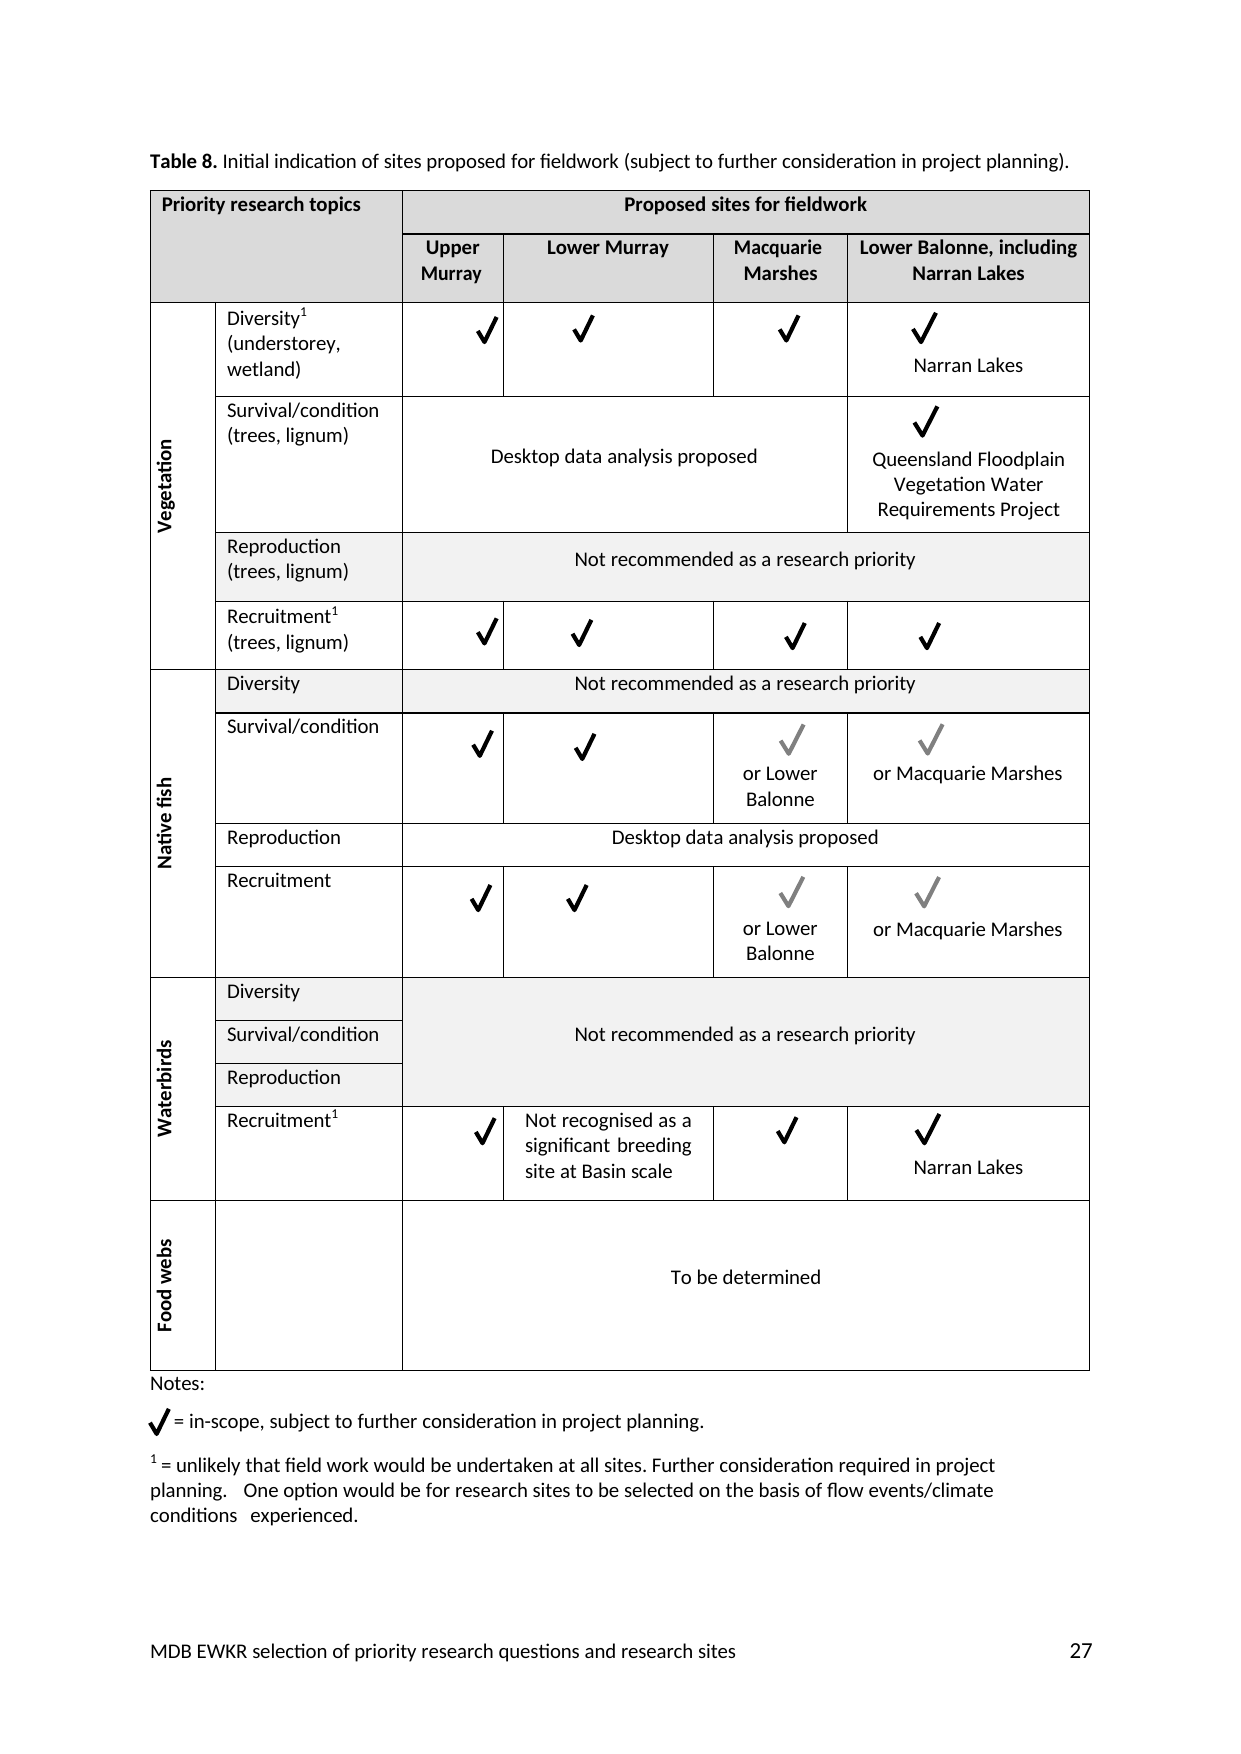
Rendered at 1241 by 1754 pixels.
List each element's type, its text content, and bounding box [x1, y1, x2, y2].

table_cell Lower Balonne, including Narran Lakes [848, 235, 1089, 302]
table_cell or Macquarie Marshes [848, 867, 1089, 977]
table_cell Desktop data analysis proposed [403, 397, 847, 532]
table_cell Vegetation [151, 303, 215, 669]
table_cell Food webs [151, 1201, 215, 1369]
table_cell [504, 867, 713, 977]
table_cell Not recommended as a research priority [403, 978, 1089, 1106]
table_cell Survival/condition (trees, lignum) [216, 397, 402, 532]
table_cell [848, 602, 1089, 669]
table_cell or Lower Balonne [714, 714, 847, 823]
table_cell Native fish [151, 670, 215, 977]
table_cell or Lower Balonne [714, 867, 847, 977]
table_cell [403, 867, 503, 977]
table_cell Upper Murray [403, 235, 503, 302]
table_cell Diversity [216, 978, 402, 1020]
table_cell [403, 602, 503, 669]
table_cell Survival/condition [216, 1021, 402, 1063]
table_cell Lower Murray [504, 235, 713, 302]
table_cell [504, 714, 713, 823]
table_cell [714, 602, 847, 669]
table_cell Reproduction (trees, lignum) [216, 533, 402, 601]
table_header Priority research topics [151, 191, 402, 302]
table_cell Not recognised as a significant breeding site at Basin scale [504, 1107, 713, 1200]
table_cell [403, 714, 503, 823]
text 1 = unlikely that field work would be undertaken at all sites. Further consideration required in project planning. One option would be for research sites to be selected on the basis of flow events/climate conditions experienced. [150, 1450, 1074, 1528]
table_cell [504, 303, 713, 396]
table_cell Recruitment1 [216, 1107, 402, 1200]
text Table 8. Initial indication of sites proposed for fieldwork (subject to further consideration in project planning). [150, 148, 1101, 173]
table_cell Waterbirds [151, 978, 215, 1200]
table_cell Narran Lakes [848, 1107, 1089, 1200]
table_cell or Macquarie Marshes [848, 714, 1089, 823]
table_cell Narran Lakes [848, 303, 1089, 396]
table_cell Desktop data analysis proposed [403, 824, 1089, 866]
table_cell Recruitment [216, 867, 402, 977]
table_cell [714, 303, 847, 396]
table_cell Reproduction [216, 824, 402, 866]
table_cell [403, 303, 503, 396]
table_cell [216, 1201, 402, 1369]
table_cell Survival/condition [216, 714, 402, 823]
text = in-scope, subject to further consideration in project planning. [174, 1408, 1101, 1434]
table_cell [504, 602, 713, 669]
table_cell To be determined [403, 1201, 1089, 1369]
table_cell Macquarie Marshes [714, 235, 847, 302]
text Notes: [150, 1371, 1101, 1396]
table_cell Diversity [216, 670, 402, 712]
table_cell Recruitment1 (trees, lignum) [216, 602, 402, 669]
table_header Proposed sites for fieldwork [403, 191, 1089, 233]
table_cell Not recommended as a research priority [403, 533, 1089, 601]
table_cell [403, 1107, 503, 1200]
table_cell Reproduction [216, 1064, 402, 1106]
table_cell [714, 1107, 847, 1200]
table_cell Queensland Floodplain Vegetation Water Requirements Project [848, 397, 1089, 532]
table_cell Diversity1 (understorey, wetland) [216, 303, 402, 396]
table_cell Not recommended as a research priority [403, 670, 1089, 712]
